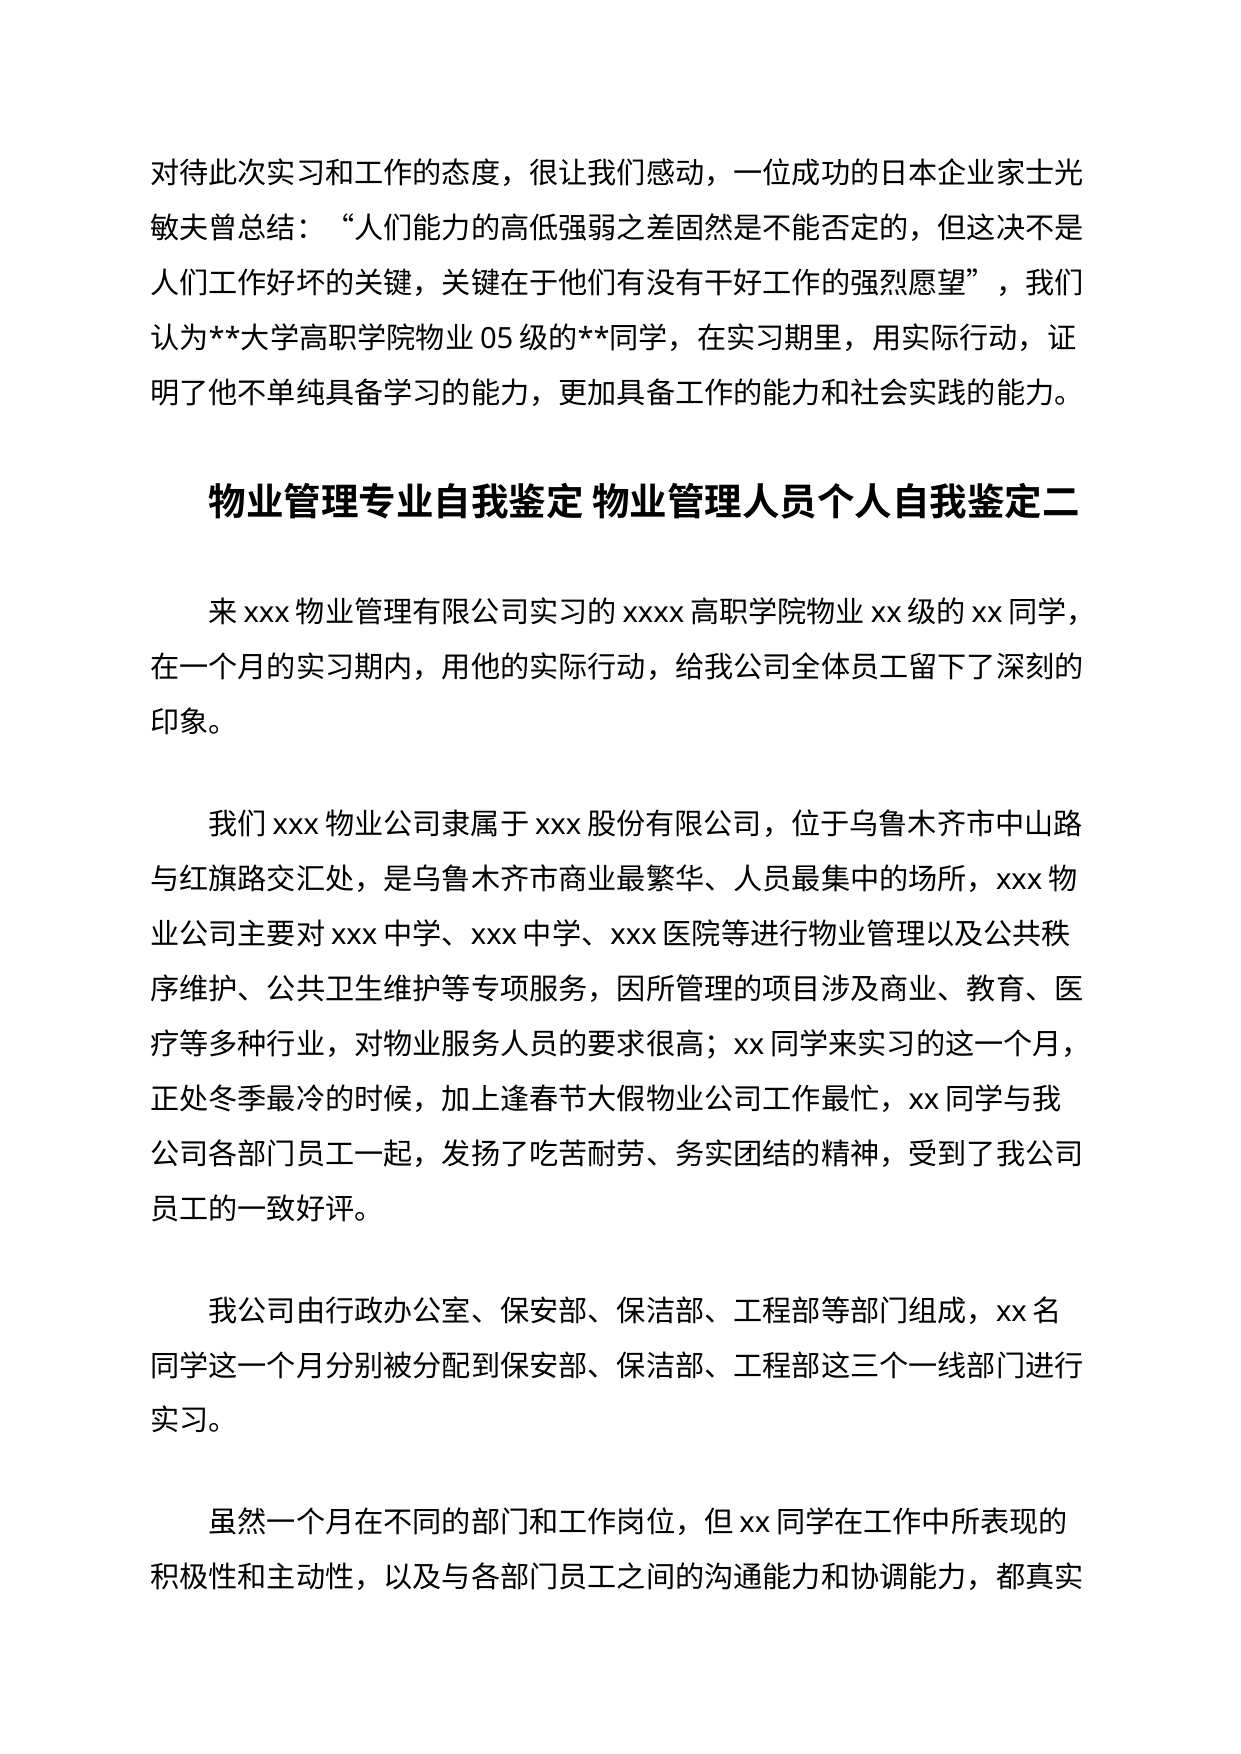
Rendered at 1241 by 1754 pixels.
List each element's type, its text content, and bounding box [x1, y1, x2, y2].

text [150, 1499, 1090, 1596]
text 物业管理专业自我鉴定 物业管理人员个人自我鉴定二 [150, 471, 1090, 526]
text 我公司由行政办公室、保安部、保洁部、工程部等部门组成，xx名同学这一个月分别被分配到保安部、保洁部、工程部这三个一线部门进行实习。 [150, 1287, 1090, 1439]
text 我们xxx物业公司隶属于xxx股份有限公司，位于乌鲁木齐市中山路与红旗路交汇处，是乌鲁木齐市商业最繁华、人员最集中的场所，xxx物业公司主要对xxx中学、xxx中学、xxx医院等进行物业管理以及公共秩序维护、公共卫生维护等专项服务，因所管理的项目涉及商业、教育、医疗等多种行业，对物业服务人员的要求很高；xx同学来实习的这一个月，正处冬季最冷的时候，加上逢春节大假物业公司工作最忙，xx同学与我公司各部门员工一起，发扬了吃苦耐劳、务实团结的精神，受到了我公司员工的一致好评。 [150, 801, 1090, 1228]
text 来xxx物业管理有限公司实习的xxxx高职学院物业xx级的xx同学，在一个月的实习期内，用他的实际行动，给我公司全体员工留下了深刻的印象。 [150, 589, 1090, 741]
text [150, 150, 1090, 412]
